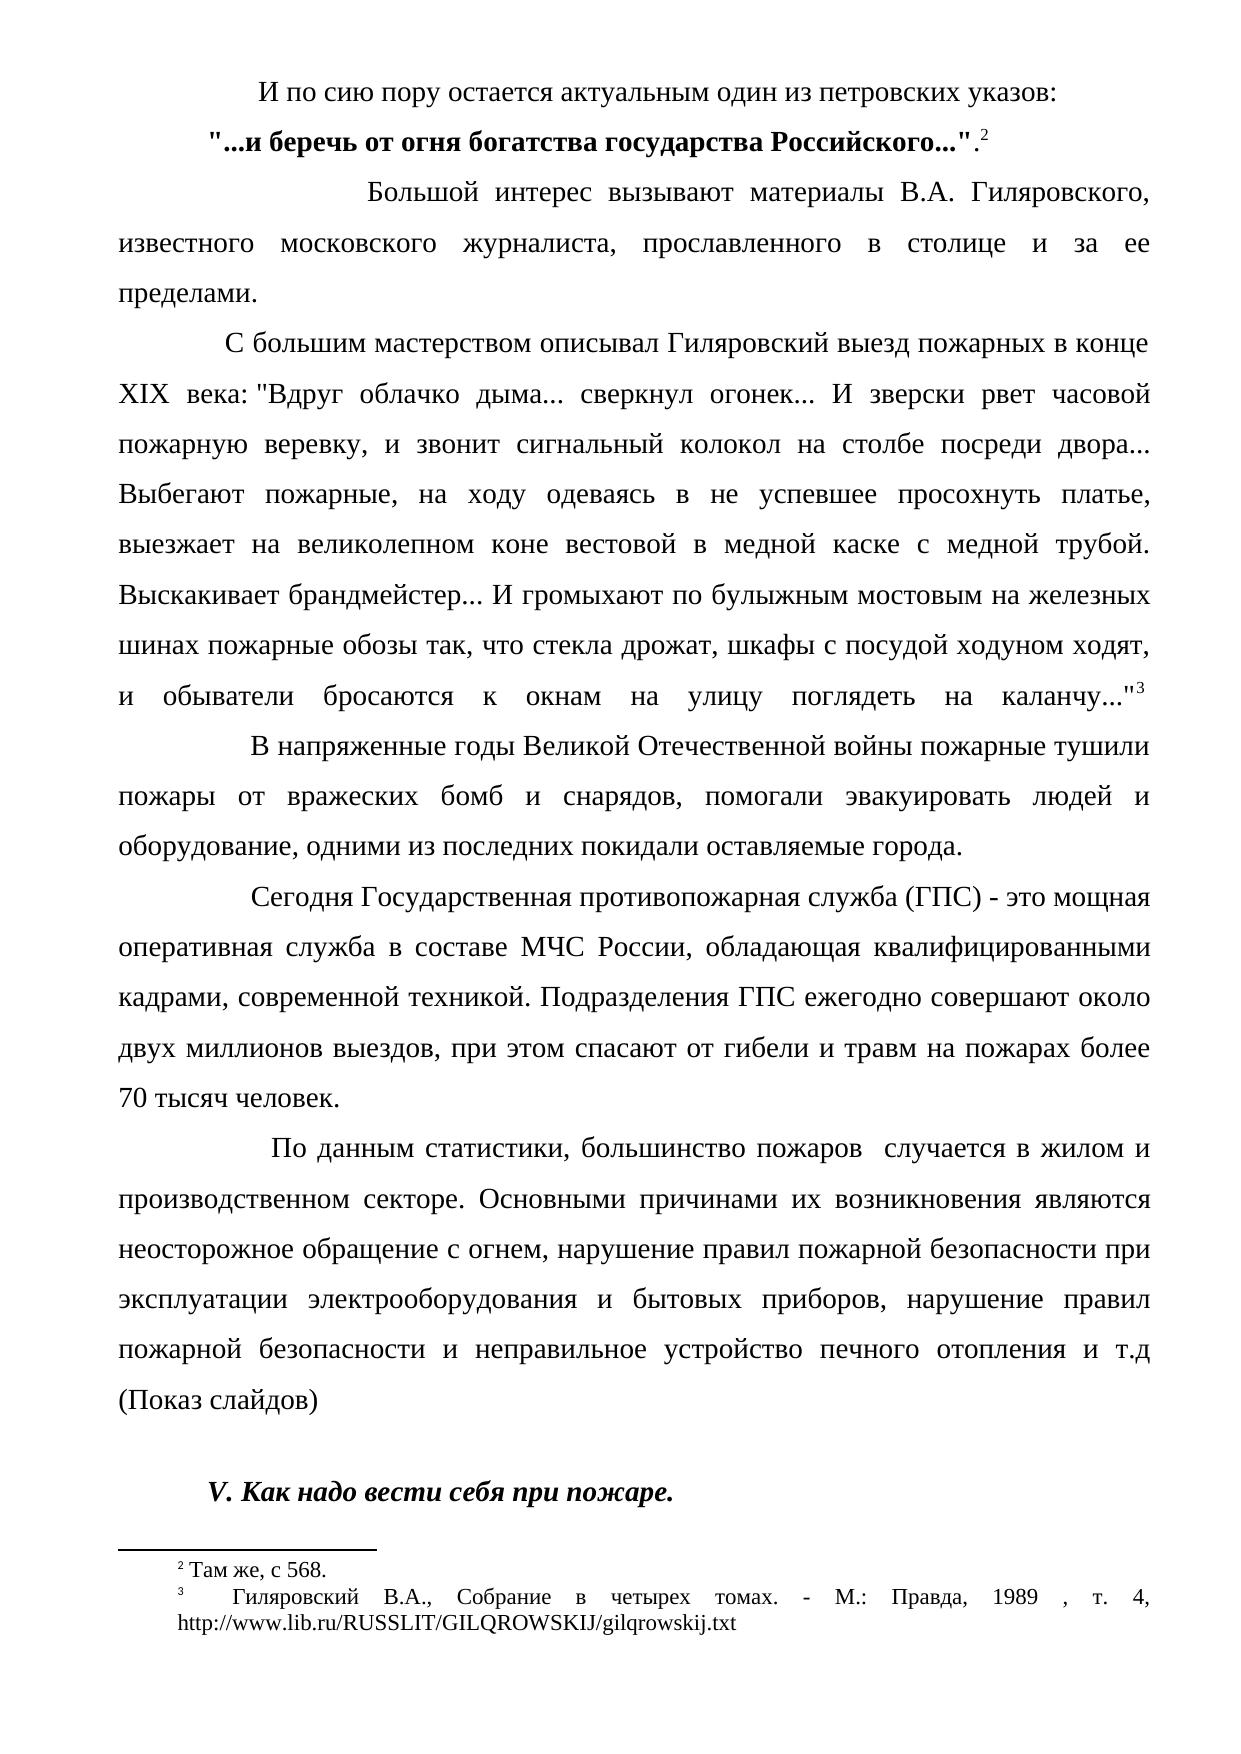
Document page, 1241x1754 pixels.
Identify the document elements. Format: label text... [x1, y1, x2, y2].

text V. Как надо вести себя при пожаре. [118, 1474, 1152, 1508]
text Сегодня Государственная противопожарная служба (ГПС) - это мощная оперативная служба в составе МЧС России, обладающая квалифицированными кадрами, современной техникой. Подразделения ГПС ежегодно совершают около двух миллионов выездов, при этом спасают от гибели и травм на пожарах более 70 тысяч человек. [118, 879, 1152, 1114]
text И по сию пору остается актуальным один из петровских указов: [118, 74, 1152, 107]
text Большой интерес вызывают материалы В.А. Гиляровского, известного московского журналиста, прославленного в столице и за ее пределами. С большим мастерством описывал Гиляровский выезд пожарных в конце XIX века: "Вдруг облачко дыма... сверкнул огонек... И зверски рвет часовой пожарную веревку, и звонит сигнальный колокол на столбе посреди двора... Выбегают пожарные, на ходу одеваясь в не успевшее просохнуть платье, выезжает на великолепном коне вестовой в медной каске с медной трубой. Выскакивает брандмейстер... И громыхают по булыжным мостовым на железных шинах пожарные обозы так, что стекла дрожат, шкафы с посудой ходуном ходят, и обыватели бросаются к окнам на улицу поглядеть на каланчу..." В напряженные годы Великой Отечественной войны пожарные тушили пожары от вражеских бомб и снарядов, помогали эвакуировать людей и оборудование, одними из последних покидали оставляемые города. [118, 174, 1152, 862]
text "...и беречь от огня богатства государства Российского...". [118, 124, 1152, 158]
text По данным статистики, большинство пожаров случается в жилом и производственном секторе. Основными причинами их возникновения являются неосторожное обращение с огнем, нарушение правил пожарной безопасности при эксплуатации электрооборудования и бытовых приборов, нарушение правил пожарной безопасности и неправильное устройство печного отопления и т.д (Показ слайдов) [118, 1130, 1152, 1416]
